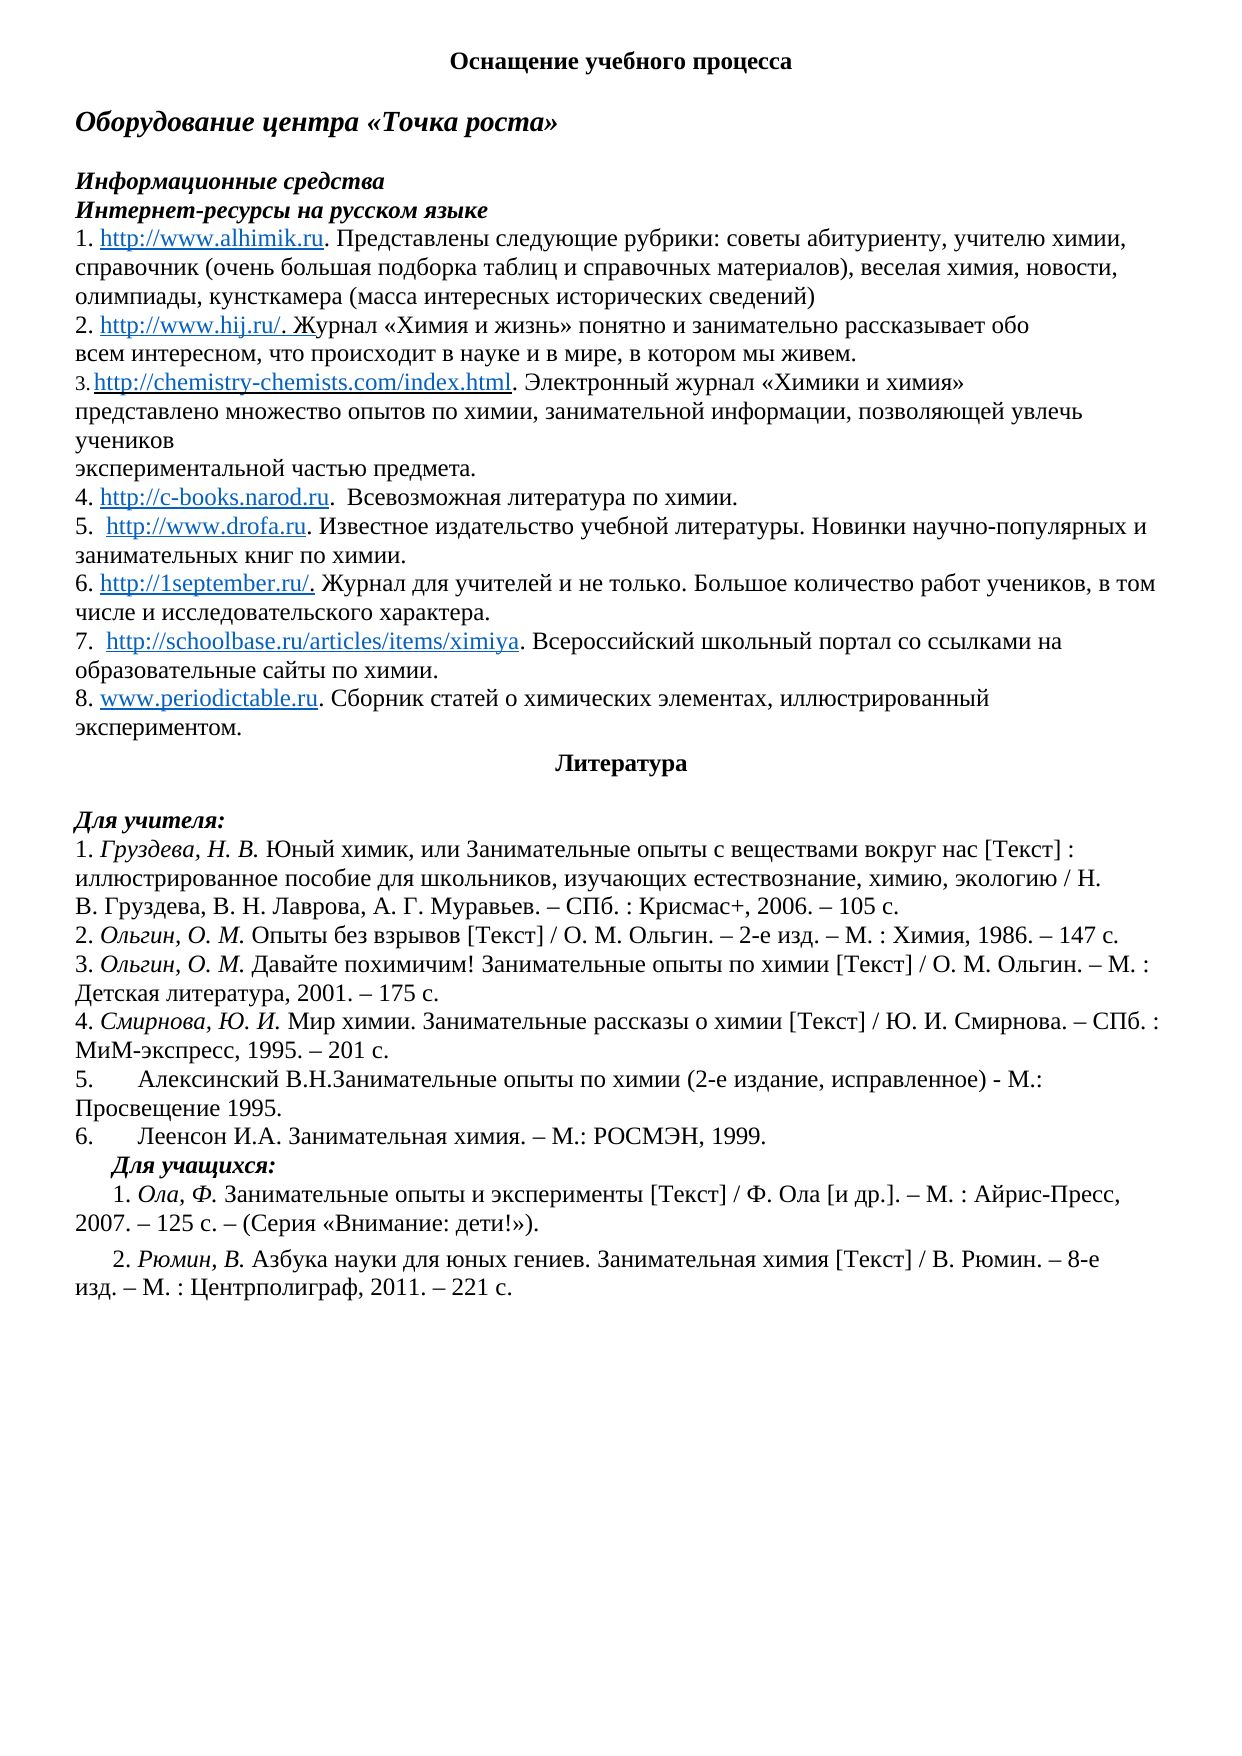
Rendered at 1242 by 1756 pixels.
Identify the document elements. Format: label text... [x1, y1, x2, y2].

subtitle Литература [62, 748, 1180, 777]
list Рюмин, В. Азбука науки для юных гениев. Занимательная химия [Текст] / В. Рюмин. – 8-е изд. – М. : Центрполиграф, 2011. – 221 с. [75, 1244, 1146, 1302]
list www.periodictable.ru. Сборник статей о химических элементах, иллюстрированный экспериментом. [75, 683, 990, 741]
subtitle Для учащихся: [112, 1151, 1221, 1179]
text Оснащение учебного процесса [62, 46, 1179, 75]
list http://c-books.narod.ru. Всевозможная литература по химии. [75, 482, 1221, 511]
list http://www.alhimik.ru. Представлены следующие рубрики: советы абитуриенту, учителю химии, справочник (очень большая подборка таблиц и справочных материалов), веселая химия, новости, олимпиады, кунсткамера (масса интересных исторических сведений) [75, 223, 1127, 310]
list Груздева, Н. В. Юный химик, или Занимательные опыты с веществами вокруг нас [Текст] : иллюстрированное пособие для школьников, изучающих естествознание, химию, экологию / Н. В. Груздева, В. Н. Лаврова, А. Г. Муравьев. – СПб. : Крисмас+, 2006. – 105 с. [75, 834, 1129, 920]
list Ольгин, О. М. Давайте похимичим! Занимательные опыты по химии [Текст] / О. М. Ольгин. – М. : Детская литература, 2001. – 175 с. [75, 949, 1151, 1006]
list Ола, Ф. Занимательные опыты и эксперименты [Текст] / Ф. Ола [и др.]. – М. : Айрис-Пресс, 2007. – 125 с. – (Серия «Внимание: дети!»). [75, 1179, 1121, 1237]
list Леенсон И.А. Занимательная химия. – М.: РОСМЭН, 1999. [75, 1121, 1221, 1150]
list Ольгин, О. М. Опыты без взрывов [Текст] / О. М. Ольгин. – 2-е изд. – М. : Химия, 1986. – 147 с. [75, 920, 1221, 949]
list http://www.drofa.ru. Известное издательство учебной литературы. Новинки научно-популярных и занимательных книг по химии. [75, 511, 1148, 568]
list Смирнова, Ю. И. Мир химии. Занимательные рассказы о химии [Текст] / Ю. И. Смирнова. – СПб. : МиМ-экспресс, 1995. – 201 с. [75, 1006, 1161, 1064]
list Алексинский В.Н.Занимательные опыты по химии (2-е издание, исправленное) - М.: Просвещение 1995. [75, 1064, 1152, 1121]
text экспериментальной частью предмета. [75, 453, 1221, 482]
subtitle Информационные средства Интернет-ресурсы на русском языке [75, 166, 488, 223]
list http://chemistry-chemists.com/index.html. Электронный журнал «Химики и химия» представлено множество опытов по химии, занимательной информации, позволяющей увлечь учеников [75, 367, 1113, 453]
list http://schoolbase.ru/articles/items/ximiya. Всероссийский школьный портал со ссылками на образовательные сайты по химии. [75, 626, 1063, 683]
text Оборудование центра «Точка роста» [75, 104, 1221, 138]
subtitle Для учителя: [75, 806, 1221, 834]
list http://1september.ru/. Журнал для учителей и не только. Большое количество работ учеников, в том числе и исследовательского характера. [75, 568, 1156, 626]
list http://www.hij.ru/. Журнал «Химия и жизнь» понятно и занимательно рассказывает обо всем интересном, что происходит в науке и в мире, в котором мы живем. [75, 310, 1079, 367]
